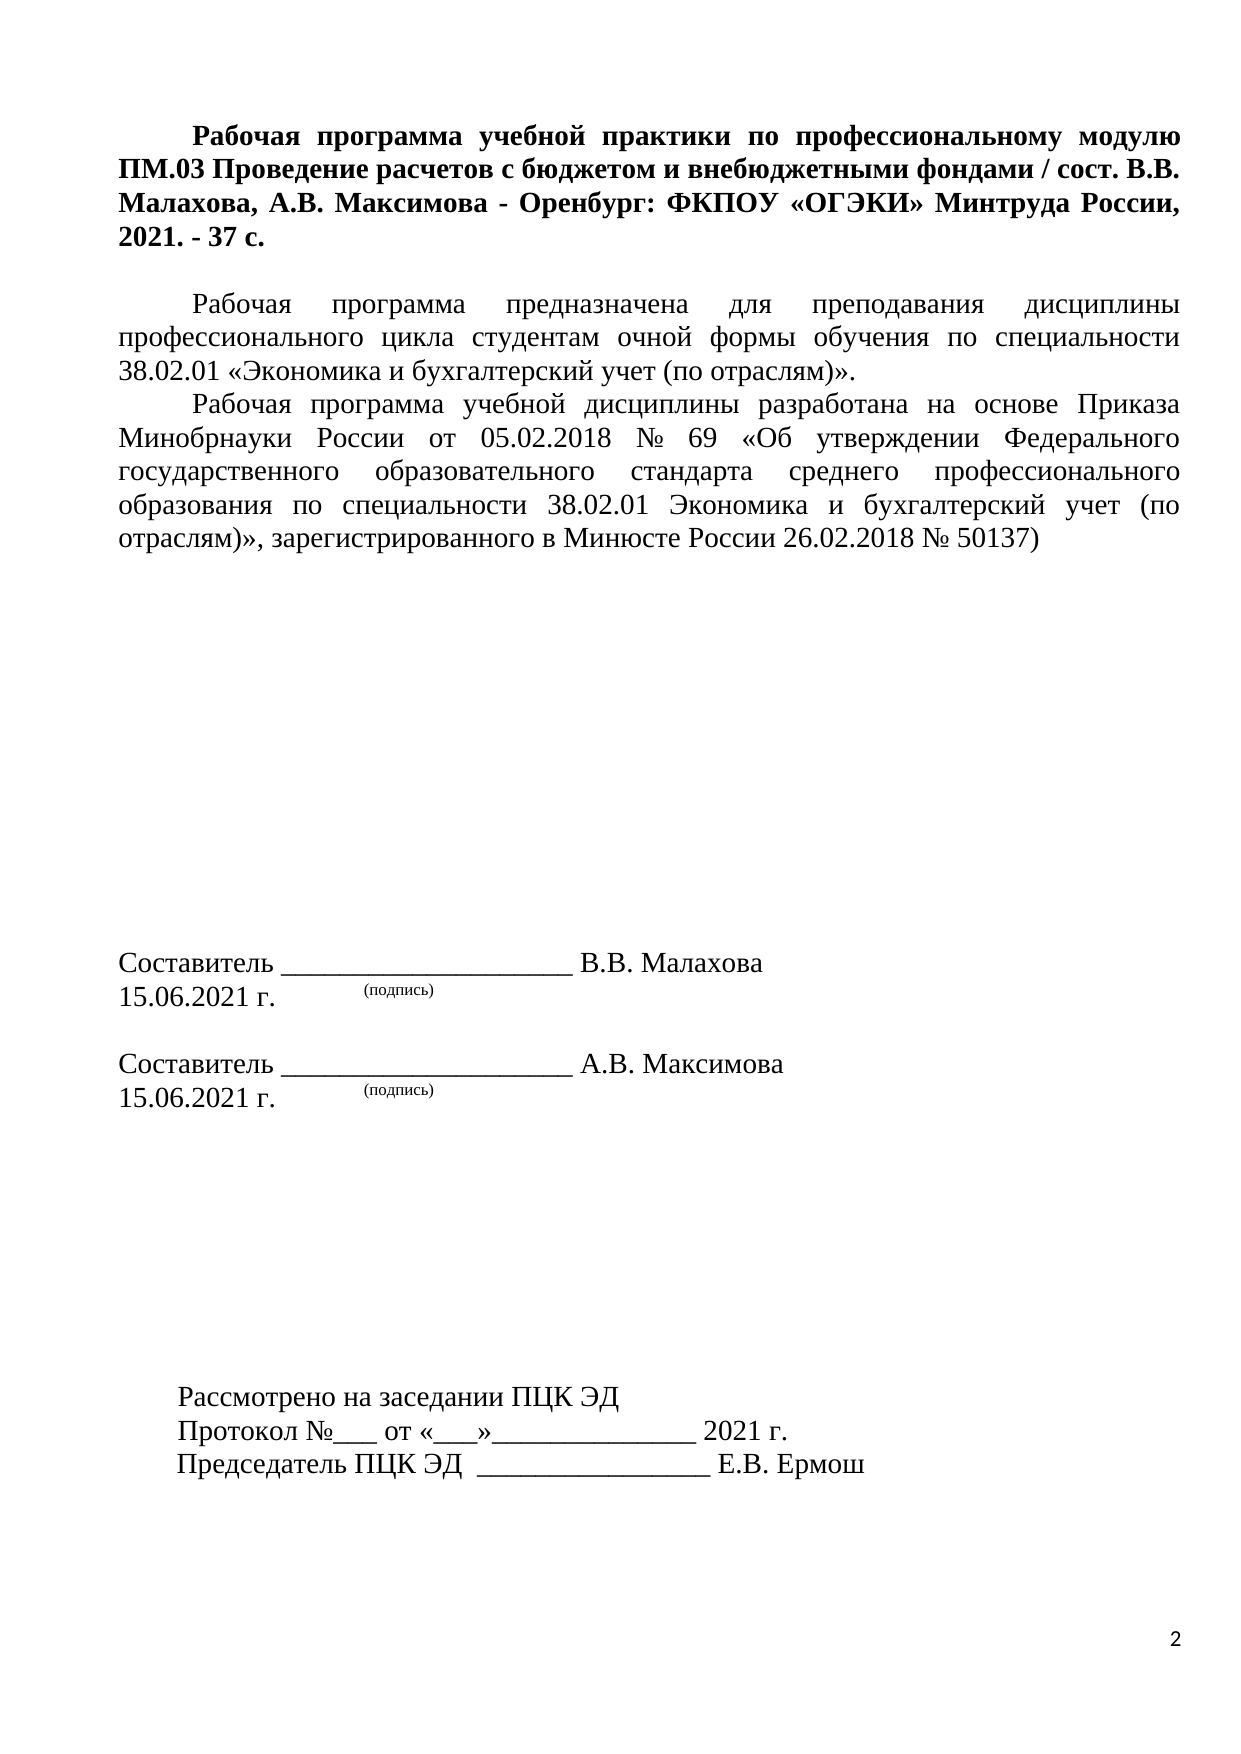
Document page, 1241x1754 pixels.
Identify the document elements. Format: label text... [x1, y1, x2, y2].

text 15.06.2021 г. (подпись) [118, 1080, 1181, 1113]
text Рассмотрено на заседании ПЦК ЭД [118, 1379, 1181, 1413]
text Председатель ПЦК ЭД ________________ Е.В. Ермош [118, 1446, 1181, 1480]
text Составитель ____________________ В.В. Малахова [118, 946, 1181, 979]
text Рабочая программа предназначена для преподавания дисциплины профессионального цикла студентам очной формы обучения по специальности 38.02.01 «Экономика и бухгалтерский учет (по отраслям)». [118, 286, 1181, 386]
text 15.06.2021 г. (подпись) [118, 979, 1181, 1013]
text Рабочая программа учебной практики по профессиональному модулю ПМ.03 Проведение расчетов с бюджетом и внебюджетными фондами / сост. В.В. Малахова, А.В. Максимова - Оренбург: ФКПОУ «ОГЭКИ» Минтруда России, 2021. - 37 с. [118, 118, 1181, 252]
text Составитель ____________________ А.В. Максимова [118, 1046, 1181, 1080]
text Протокол №___ от «___»______________ 2021 г. [118, 1413, 1181, 1446]
text Рабочая программа учебной дисциплины разработана на основе Приказа Минобрнауки России от 05.02.2018 № 69 «Об утверждении Федерального государственного образовательного стандарта среднего профессионального образования по специальности 38.02.01 Экономика и бухгалтерский учет (по отраслям)», зарегистрированного в Минюсте России 26.02.2018 № 50137) [118, 386, 1181, 554]
